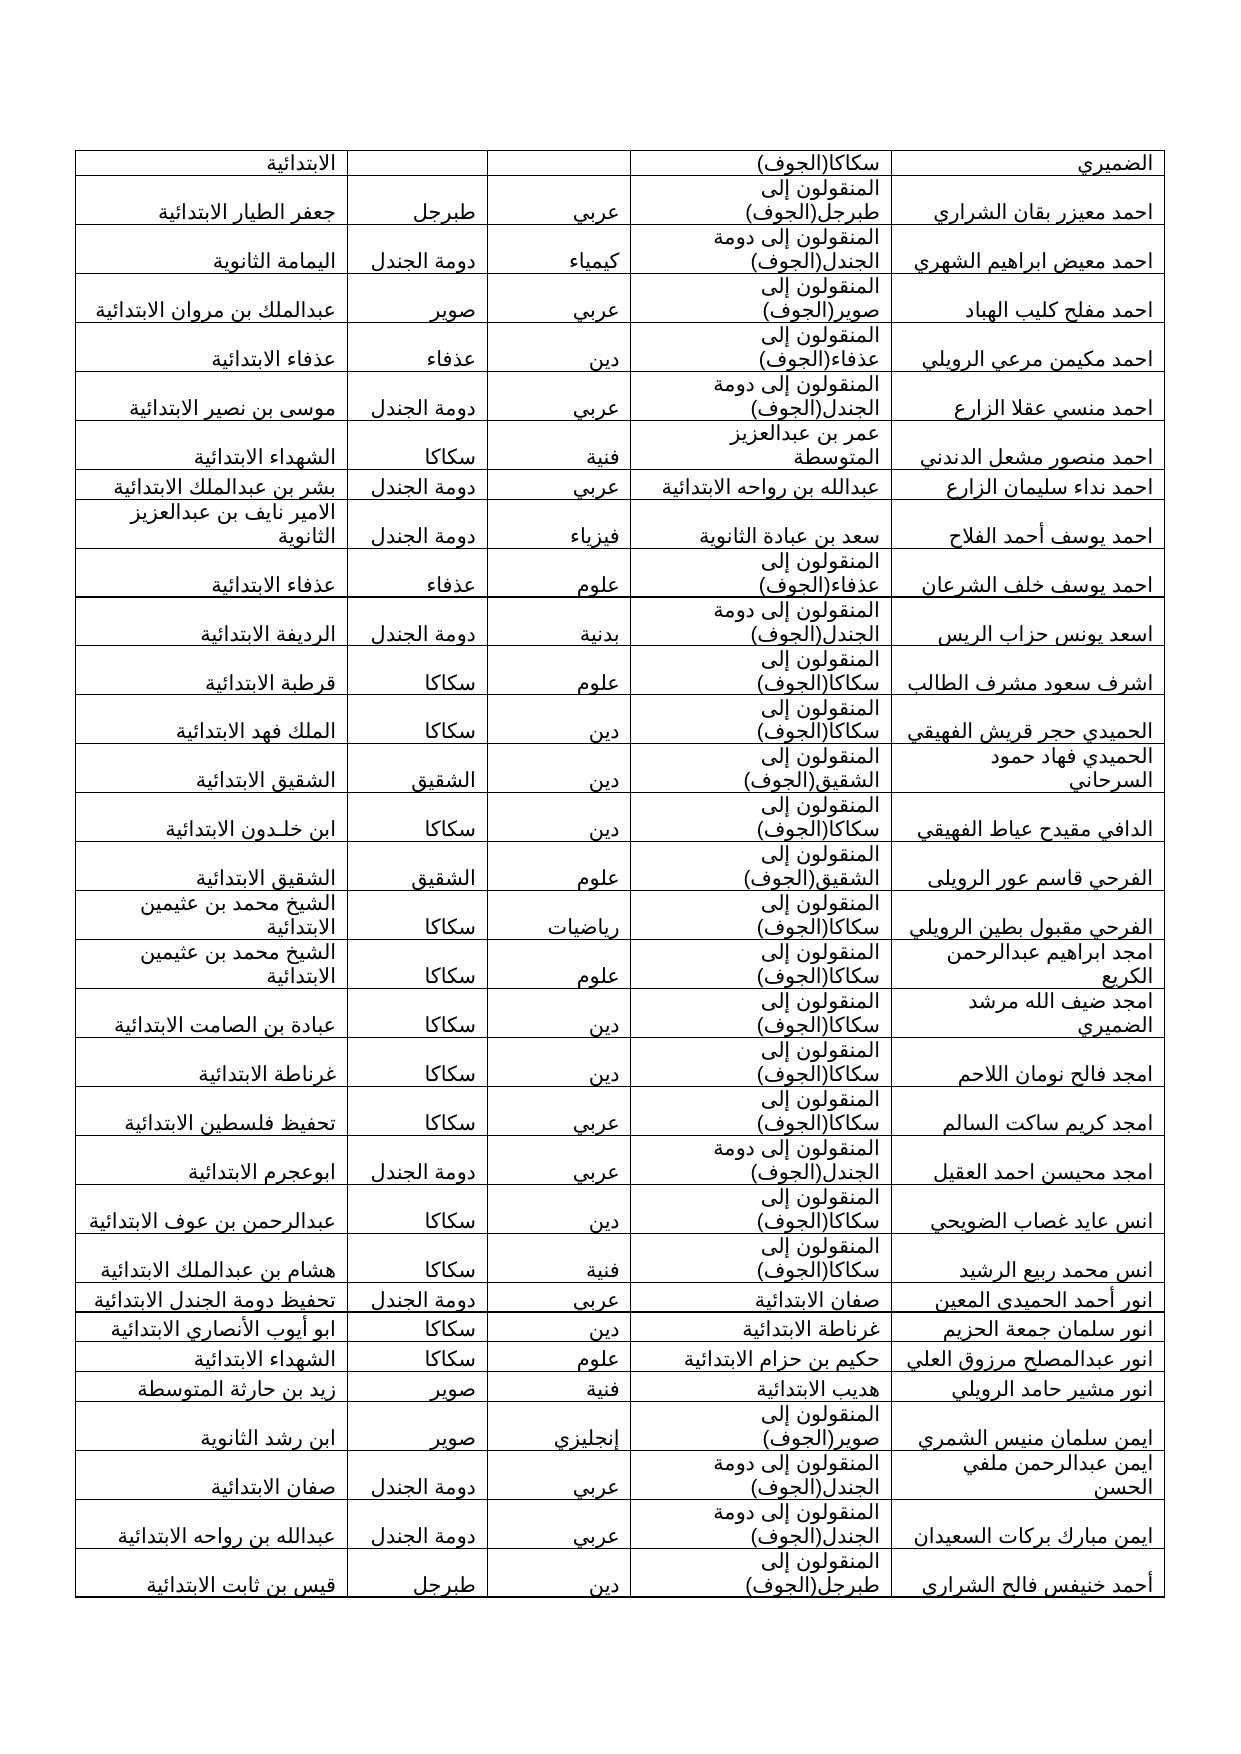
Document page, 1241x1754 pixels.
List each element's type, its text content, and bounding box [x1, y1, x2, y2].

table_cell احمد منصور مشعل الدندني [892, 421, 1164, 469]
table_cell فنية [488, 1234, 630, 1282]
table_cell عربي [488, 470, 630, 498]
table_cell الدافي مقيدح عياط الفهيقي [892, 793, 1164, 841]
table_cell سكاكا [348, 1038, 487, 1086]
table_cell إنجليزي [488, 1402, 630, 1449]
table_cell طبرجل [348, 176, 487, 224]
table_cell علوم [488, 1342, 630, 1371]
table_cell الشقيق [348, 744, 487, 792]
table_cell عربي [488, 1500, 630, 1547]
table_cell ابو أيوب الأنصاري الابتدائية [76, 1313, 347, 1341]
table_cell غرناطة الابتدائية [631, 1313, 891, 1341]
table_cell عذفاء [348, 549, 487, 596]
table_cell الملك فهد الابتدائية [76, 695, 347, 743]
table_cell سكاكا [348, 1342, 487, 1371]
table_cell المنقولون إلى دومة الجندل(الجوف) [631, 1500, 891, 1547]
table_cell عربي [488, 274, 630, 322]
table_cell عربي [488, 1283, 630, 1311]
table_cell عذفاء الابتدائية [76, 323, 347, 371]
table_cell المنقولون إلى عذفاء(الجوف) [631, 549, 891, 596]
table_cell موسى بن نصير الابتدائية [76, 372, 347, 420]
table_cell المنقولون إلى سكاكا(الجوف) [631, 1234, 891, 1282]
table_cell احمد معيض ابراهيم الشهري [892, 225, 1164, 273]
table_cell دين [488, 323, 630, 371]
table_cell المنقولون إلى دومة الجندل(الجوف) [631, 225, 891, 273]
table_cell الشهداء الابتدائية [76, 421, 347, 469]
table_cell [892, 151, 1164, 175]
table_cell سكاكا [348, 891, 487, 939]
table_cell سكاكا [348, 1185, 487, 1233]
table_cell دين [488, 695, 630, 743]
table_cell المنقولون إلى صوير(الجوف) [631, 1402, 891, 1449]
table_cell احمد نداء سليمان الزارع [892, 470, 1164, 498]
table_cell المنقولون إلى سكاكا(الجوف) [631, 1185, 891, 1233]
table_cell اليمامة الثانوية [76, 225, 347, 273]
table_cell دين [488, 793, 630, 841]
table_cell اشرف سعود مشرف الطالب [892, 646, 1164, 694]
table_cell دين [488, 744, 630, 792]
table_cell صوير [348, 1372, 487, 1401]
table_cell دين [488, 989, 630, 1037]
table_cell احمد يوسف خلف الشرعان [892, 549, 1164, 596]
table_cell تحفيظ دومة الجندل الابتدائية [76, 1283, 347, 1311]
table_cell عمر بن عبدالعزيز المتوسطة [631, 421, 891, 469]
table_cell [631, 151, 891, 175]
table_cell ايمن عبدالرحمن ملفي الحسن [892, 1451, 1164, 1498]
table_cell انس عايد غصاب الضويحي [892, 1185, 1164, 1233]
table_cell عربي [488, 151, 630, 175]
table_cell هديب الابتدائية [631, 1372, 891, 1401]
table_cell كيمياء [488, 225, 630, 273]
table_cell امجد ابراهيم عبدالرحمن الكريع [892, 940, 1164, 988]
table_cell الشيخ محمد بن عثيمين الابتدائية [76, 891, 347, 939]
table_cell المنقولون إلى الشقيق(الجوف) [631, 842, 891, 890]
table_cell احمد يوسف أحمد الفلاح [892, 500, 1164, 547]
table_cell جعفر الطيار الابتدائية [76, 176, 347, 224]
table_cell عذفاء الابتدائية [76, 549, 347, 596]
table_cell المنقولون إلى سكاكا(الجوف) [631, 793, 891, 841]
table_cell سكاكا [348, 646, 487, 694]
table_cell المنقولون إلى سكاكا(الجوف) [631, 891, 891, 939]
table_cell امجد محيسن احمد العقيل [892, 1136, 1164, 1184]
table_cell امجد كريم ساكت السالم [892, 1087, 1164, 1135]
table_cell انور عبدالمصلح مرزوق العلي [892, 1342, 1164, 1371]
table_cell المنقولون إلى طبرجل(الجوف) [631, 176, 891, 224]
table_cell قرطبة الابتدائية [76, 646, 347, 694]
table_cell ايمن مبارك بركات السعيدان [892, 1500, 1164, 1547]
table_cell صوير [348, 274, 487, 322]
table_cell الشقيق الابتدائية [76, 842, 347, 890]
table_cell دومة الجندل [348, 225, 487, 273]
table_cell الشهداء الابتدائية [76, 1342, 347, 1371]
table_cell فنية [488, 1372, 630, 1401]
table_cell انور سلمان جمعة الحزيم [892, 1313, 1164, 1341]
table_cell عبادة بن الصامت الابتدائية [76, 989, 347, 1037]
table_cell دومة الجندل [348, 500, 487, 547]
table_cell بشر بن عبدالملك الابتدائية [76, 470, 347, 498]
table_cell الفرحي مقبول بطين الرويلي [892, 891, 1164, 939]
table_cell دومة الجندل [348, 372, 487, 420]
table_cell دومة الجندل [348, 598, 487, 645]
table_cell دين [488, 1549, 630, 1596]
table_cell سكاكا [348, 1234, 487, 1282]
table_cell أحمد خنيفس فالح الشراري [892, 1549, 1164, 1596]
table_cell طبرجل [348, 1549, 487, 1596]
table_cell المنقولون إلى سكاكا(الجوف) [631, 646, 891, 694]
table_cell سكاكا [348, 793, 487, 841]
table_cell المنقولون إلى سكاكا(الجوف) [631, 989, 891, 1037]
table_cell سكاكا [348, 421, 487, 469]
table_cell فنية [488, 421, 630, 469]
table_cell عبدالملك بن مروان الابتدائية [76, 274, 347, 322]
table_cell المنقولون إلى سكاكا(الجوف) [631, 940, 891, 988]
table_cell الحميدي حجر قريش الفهيقي [892, 695, 1164, 743]
table_cell المنقولون إلى سكاكا(الجوف) [631, 1038, 891, 1086]
table_cell قيس بن ثابت الابتدائية [76, 1549, 347, 1596]
table_cell زيد بن حارثة المتوسطة [76, 1372, 347, 1401]
table_cell انور أحمد الحميدي المعين [892, 1283, 1164, 1311]
table_cell عربي [488, 176, 630, 224]
table_cell سكاكا [348, 1313, 487, 1341]
table_cell سكاكا [348, 989, 487, 1037]
table_cell تحفيظ فلسطين الابتدائية [76, 1087, 347, 1135]
table_cell فيزياء [488, 500, 630, 547]
table_cell علوم [488, 842, 630, 890]
table_cell ابن رشد الثانوية [76, 1402, 347, 1449]
table_cell غرناطة الابتدائية [76, 1038, 347, 1086]
table_cell الامير نايف بن عبدالعزيز الثانوية [76, 500, 347, 547]
table_cell دومة الجندل [348, 1500, 487, 1547]
table_cell امجد ضيف الله مرشد الضميري [892, 989, 1164, 1037]
table_cell عبدالرحمن بن عوف الابتدائية [76, 1185, 347, 1233]
table_cell المنقولون إلى سكاكا(الجوف) [631, 695, 891, 743]
table_cell دين [488, 1313, 630, 1341]
table_cell اسعد يونس حزاب الريس [892, 598, 1164, 645]
table_cell دين [488, 1038, 630, 1086]
table_cell ايمن سلمان منيس الشمري [892, 1402, 1164, 1449]
table_cell انور مشير حامد الرويلي [892, 1372, 1164, 1401]
table_cell المنقولون إلى سكاكا(الجوف) [631, 1087, 891, 1135]
table_cell احمد مفلح كليب الهباد [892, 274, 1164, 322]
table_cell احمد معيزر بقان الشراري [892, 176, 1164, 224]
table_cell عربي [488, 372, 630, 420]
table_cell سكاكا [348, 695, 487, 743]
table_cell عربي [488, 1451, 630, 1498]
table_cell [631, 1549, 891, 1596]
table_cell دومة الجندل [348, 1136, 487, 1184]
table_cell الرديفة الابتدائية [76, 598, 347, 645]
table_cell عربي [488, 1087, 630, 1135]
table_cell امجد فالح نومان اللاحم [892, 1038, 1164, 1086]
table_cell دومة الجندل [348, 1451, 487, 1498]
table_cell انس محمد ربيع الرشيد [892, 1234, 1164, 1282]
table_cell دين [488, 1185, 630, 1233]
table_cell سكاكا [348, 151, 487, 175]
table_cell صفان الابتدائية [631, 1283, 891, 1311]
table_cell سكاكا [348, 1087, 487, 1135]
table_cell علوم [488, 940, 630, 988]
table_cell المنقولون إلى دومة الجندل(الجوف) [631, 1136, 891, 1184]
table_cell هشام بن عبدالملك الابتدائية [76, 1234, 347, 1282]
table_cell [76, 151, 347, 175]
table_cell الشيخ محمد بن عثيمين الابتدائية [76, 940, 347, 988]
table_cell الفرحي قاسم عور الرويلى [892, 842, 1164, 890]
table_cell سكاكا [348, 940, 487, 988]
table_cell ابن خلـدون الابتدائية [76, 793, 347, 841]
table_cell بدنية [488, 598, 630, 645]
table_cell دومة الجندل [348, 1283, 487, 1311]
table_cell المنقولون إلى دومة الجندل(الجوف) [631, 1451, 891, 1498]
table_cell المنقولون إلى دومة الجندل(الجوف) [631, 372, 891, 420]
table_cell صفان الابتدائية [76, 1451, 347, 1498]
table_cell المنقولون إلى الشقيق(الجوف) [631, 744, 891, 792]
table_cell الشقيق الابتدائية [76, 744, 347, 792]
table_cell حكيم بن حزام الابتدائية [631, 1342, 891, 1371]
table_cell دومة الجندل [348, 470, 487, 498]
table_cell الحميدي فهاد حمود السرحاني [892, 744, 1164, 792]
table_cell رياضيات [488, 891, 630, 939]
table_cell عبدالله بن رواحه الابتدائية [631, 470, 891, 498]
table_cell علوم [488, 646, 630, 694]
table_cell عذفاء [348, 323, 487, 371]
table_cell علوم [488, 549, 630, 596]
table_cell احمد مكيمن مرعي الرويلي [892, 323, 1164, 371]
table_cell المنقولون إلى عذفاء(الجوف) [631, 323, 891, 371]
table_cell صوير [348, 1402, 487, 1449]
table_cell المنقولون إلى صوير(الجوف) [631, 274, 891, 322]
table_cell عربي [488, 1136, 630, 1184]
table_cell سعد بن عبادة الثانوية [631, 500, 891, 547]
table_cell عبدالله بن رواحه الابتدائية [76, 1500, 347, 1547]
table_cell المنقولون إلى دومة الجندل(الجوف) [631, 598, 891, 645]
table_cell الشقيق [348, 842, 487, 890]
table_cell ابوعجرم الابتدائية [76, 1136, 347, 1184]
table_cell احمد منسي عقلا الزارع [892, 372, 1164, 420]
